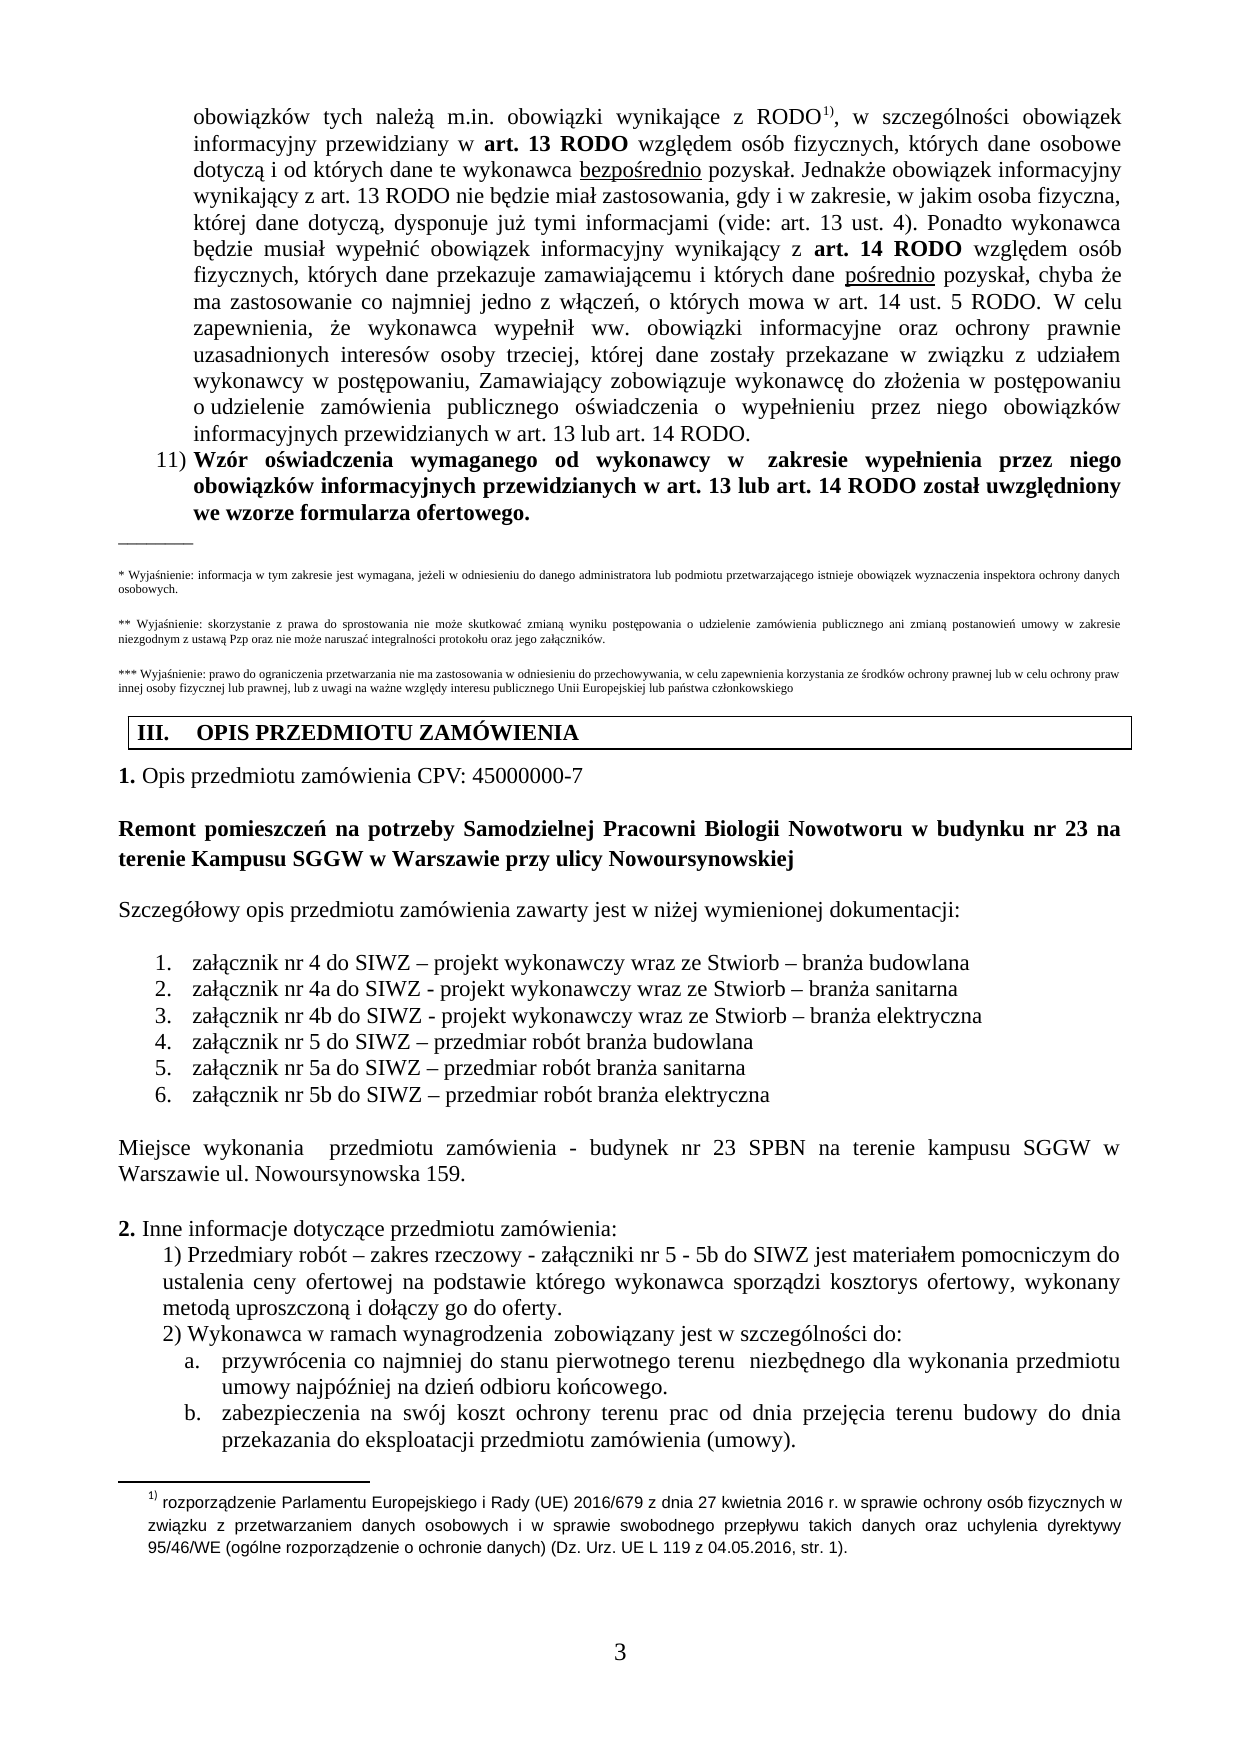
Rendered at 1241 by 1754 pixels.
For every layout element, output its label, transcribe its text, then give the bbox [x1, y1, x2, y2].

list Miejsce wykonania przedmiotu zamówienia - budynek nr 23 SPBN na terenie kampusu SGGW w Warszawie ul. Nowoursynowska 159. [118, 1133, 1122, 1186]
text *** Wyjaśnienie: prawo do ograniczenia przetwarzania nie ma zastosowania w odniesieniu do przechowywania, w celu zapewnienia korzystania ze środków ochrony prawnej lub w celu ochrony praw innej osoby fizycznej lub prawnej, lub z uwagi na ważne względy interesu publicznego Unii Europejskiej lub państwa członkowskiego [118, 667, 1122, 695]
text Szczegółowy opis przedmiotu zamówienia zawarty jest w niżej wymienionej dokumentacji: [118, 896, 1122, 923]
text * Wyjaśnienie: informacja w tym zakresie jest wymagana, jeżeli w odniesieniu do danego administratora lub podmiotu przetwarzającego istnieje obowiązek wyznaczenia inspektora ochrony danych osobowych. [118, 567, 1122, 596]
text ** Wyjaśnienie: skorzystanie z prawa do sprostowania nie może skutkować zmianą wyniku postępowania o udzielenie zamówienia publicznego ani zmianą postanowień umowy w zakresie niezgodnym z ustawą Pzp oraz nie może naruszać integralności protokołu oraz jego załączników. [118, 617, 1122, 646]
list OPIS PRZEDMIOTU ZAMÓWIENIA [129, 717, 1131, 748]
list załącznik nr 5b do SIWZ – przedmiar robót branża elektryczna [154, 1081, 1122, 1107]
list załącznik nr 5 do SIWZ – przedmiar robót branża budowlana [154, 1028, 1122, 1054]
list Inne informacje dotyczące przedmiotu zamówienia: [118, 1215, 1122, 1241]
list załącznik nr 5a do SIWZ – przedmiar robót branża sanitarna [154, 1054, 1122, 1081]
text 1) Przedmiary robót – zakres rzeczowy - załączniki nr 5 - 5b do SIWZ jest materiałem pomocniczym do ustalenia ceny ofertowej na podstawie którego wykonawca sporządzi kosztorys ofertowy, wykonany metodą uproszczoną i dołączy go do oferty. [162, 1241, 1122, 1320]
list zabezpieczenia na swój koszt ochrony terenu prac od dnia przejęcia terenu budowy do dnia przekazania do eksploatacji przedmiotu zamówienia (umowy). [184, 1399, 1122, 1452]
list załącznik nr 4a do SIWZ - projekt wykonawczy wraz ze Stwiorb – branża sanitarna [154, 975, 1122, 1002]
list Wzór oświadczenia wymaganego od wykonawcy w zakresie wypełnienia przez niego obowiązków informacyjnych przewidzianych w art. 13 lub art. 14 RODO został uwzględniony we wzorze formularza ofertowego. [156, 446, 1122, 525]
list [156, 103, 1122, 446]
text Remont pomieszczeń na potrzeby Samodzielnej Pracowni Biologii Nowotworu w budynku nr 23 na terenie Kampusu SGGW w Warszawie przy ulicy Nowoursynowskiej [118, 815, 1122, 872]
text 2) Wykonawca w ramach wynagrodzenia zobowiązany jest w szczególności do: [162, 1320, 1122, 1347]
text ________ [118, 525, 1122, 547]
list Opis przedmiotu zamówienia CPV: 45000000-7 [118, 762, 1122, 789]
list załącznik nr 4 do SIWZ – projekt wykonawczy wraz ze Stwiorb – branża budowlana [154, 949, 1122, 975]
list załącznik nr 4b do SIWZ - projekt wykonawczy wraz ze Stwiorb – branża elektryczna [154, 1002, 1122, 1028]
list przywrócenia co najmniej do stanu pierwotnego terenu niezbędnego dla wykonania przedmiotu umowy najpóźniej na dzień odbioru końcowego. [184, 1347, 1122, 1399]
